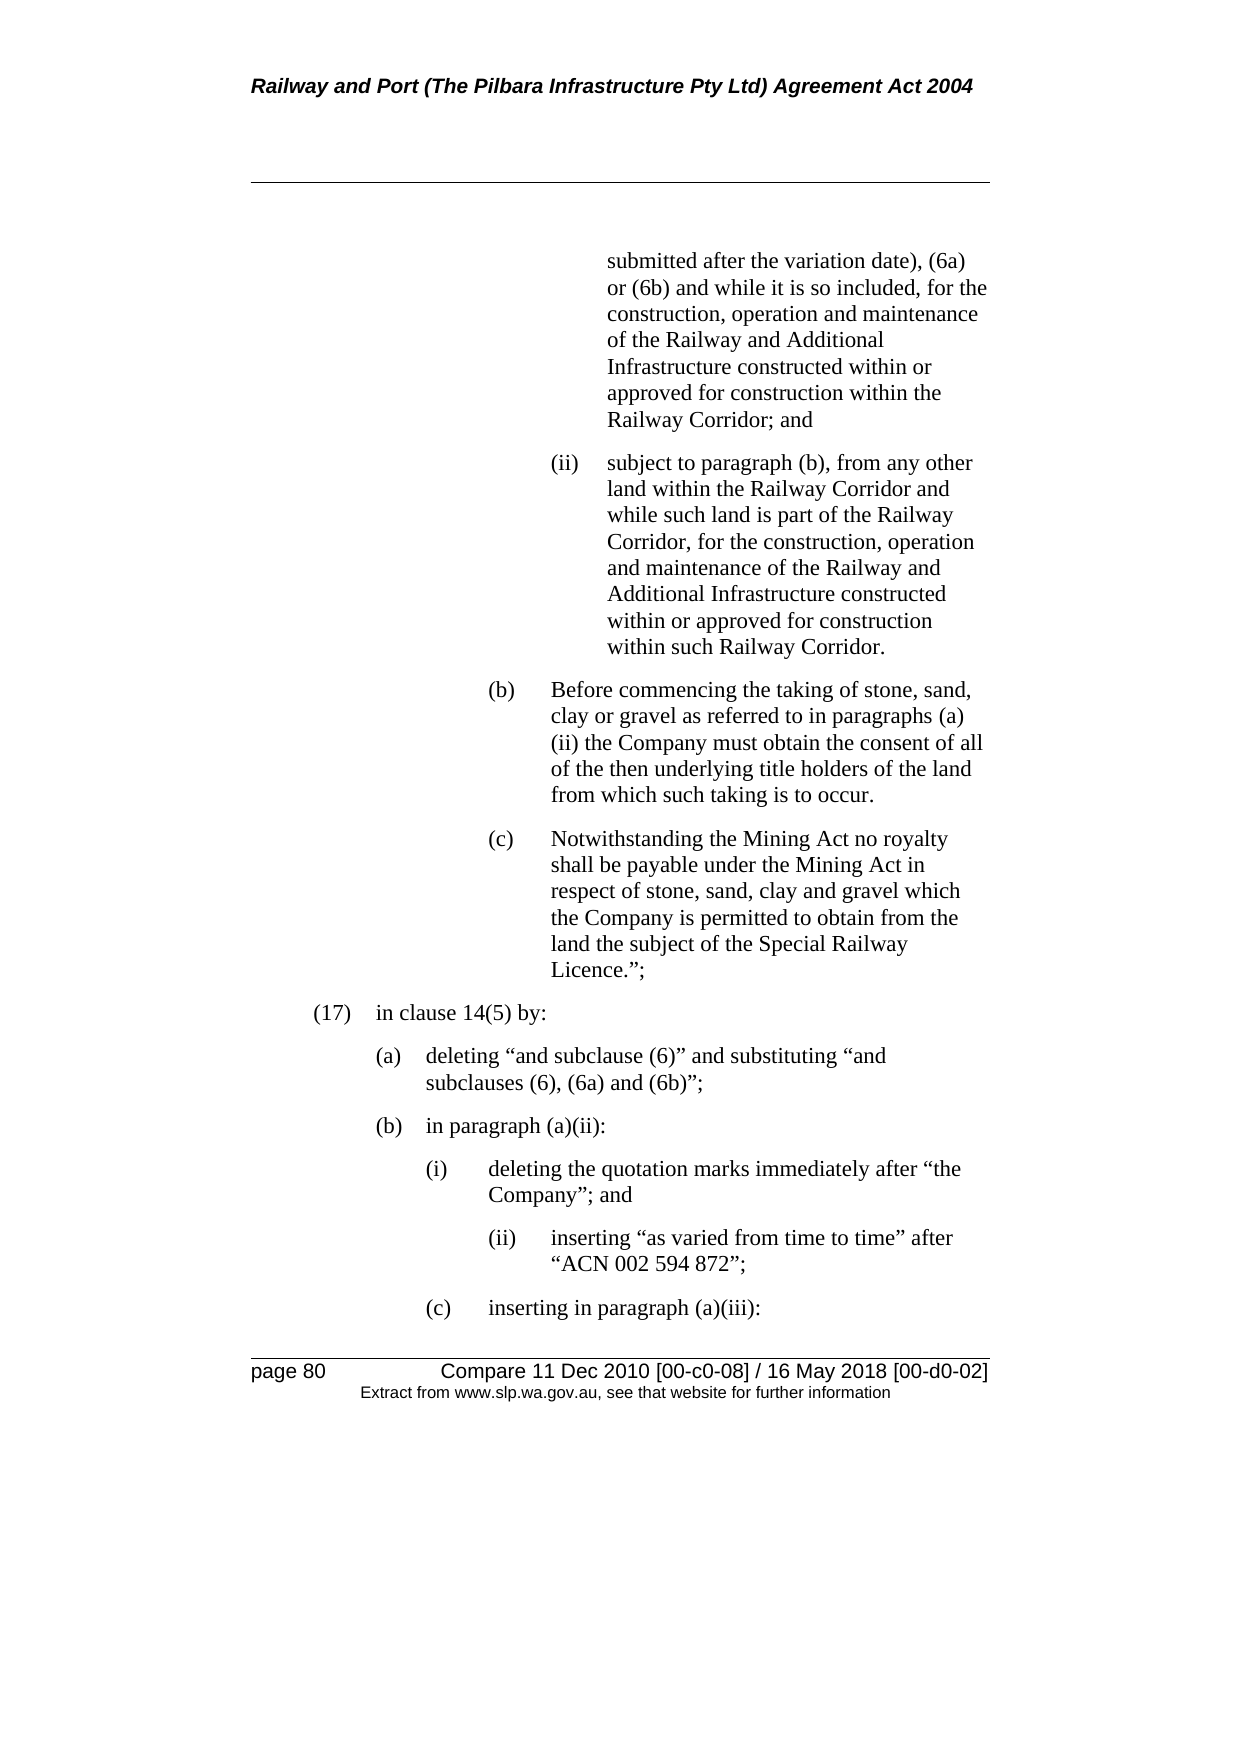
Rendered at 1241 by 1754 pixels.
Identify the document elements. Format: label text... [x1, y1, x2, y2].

text (a) deleting “and subclause (6)” and substituting “and subclauses (6), (6a) and (6b)”; [251, 1042, 990, 1095]
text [251, 247, 990, 432]
text (i) deleting the quotation marks immediately after “the Company”; and [251, 1155, 990, 1207]
text (ii) subject to paragraph (b), from any other land within the Railway Corridor and while such land is part of the Railway Corridor, for the construction, operation and maintenance of the Railway and Additional Infrastructure constructed within or approved for construction within such Railway Corridor. [251, 449, 990, 659]
text (17) in clause 14(5) by: [251, 999, 990, 1026]
text (c) Notwithstanding the Mining Act no royalty shall be payable under the Mining Act in respect of stone, sand, clay and gravel which the Company is permitted to obtain from the land the subject of the Special Railway Licence.”; [251, 824, 990, 983]
text (c) inserting in paragraph (a)(iii): [251, 1293, 990, 1320]
text (ii) inserting “as varied from time to time” after “ACN 002 594 872”; [251, 1224, 990, 1277]
text (b) in paragraph (a)(ii): [251, 1112, 990, 1138]
text (b) Before commencing the taking of stone, sand, clay or gravel as referred to in paragraphs (a)(ii) the Company must obtain the consent of all of the then underlying title holders of the land from which such taking is to occur. [251, 676, 990, 808]
